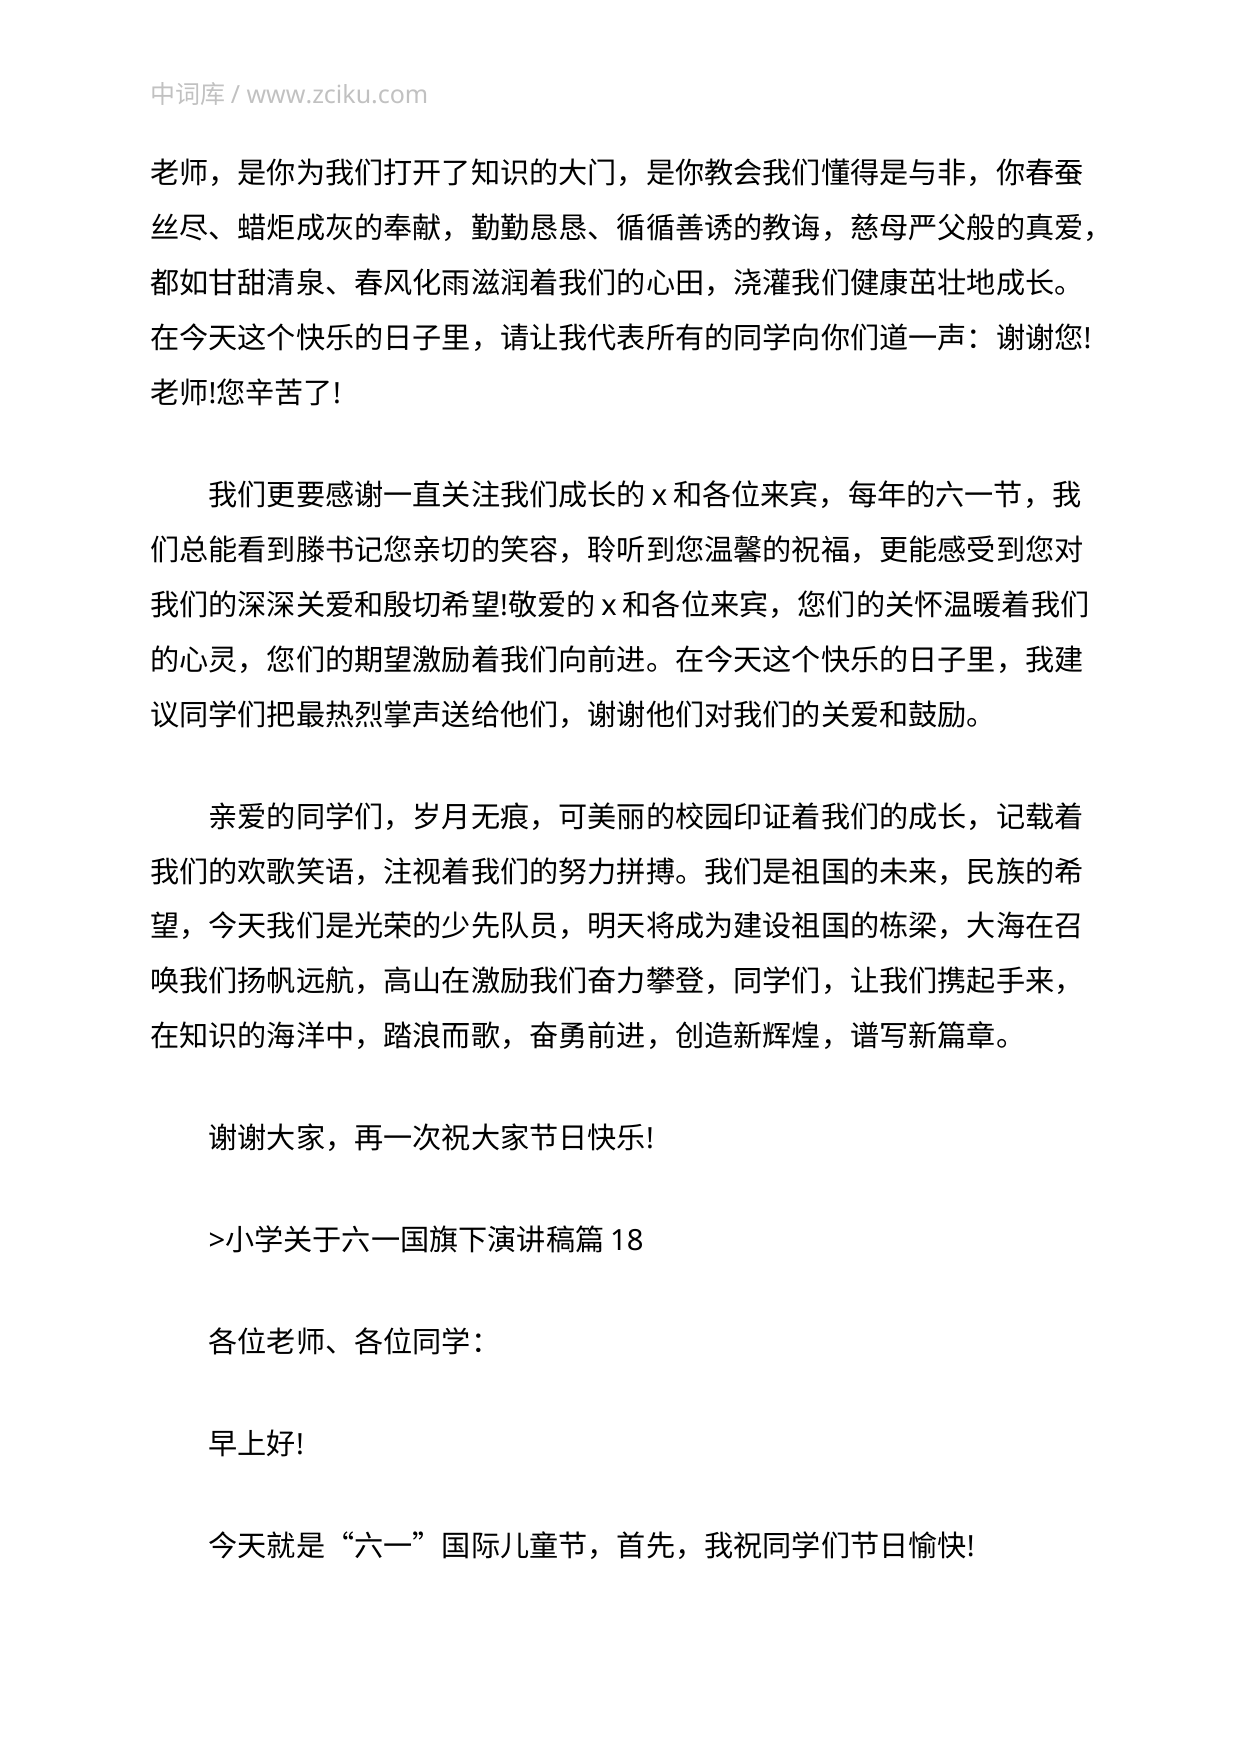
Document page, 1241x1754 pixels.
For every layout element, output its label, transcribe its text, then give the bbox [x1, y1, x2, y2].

text 各位老师、各位同学： [150, 1318, 1090, 1361]
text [150, 150, 1090, 412]
text 亲爱的同学们，岁月无痕，可美丽的校园印证着我们的成长，记载着我们的欢歌笑语，注视着我们的努力拼搏。我们是祖国的未来，民族的希望，今天我们是光荣的少先队员，明天将成为建设祖国的栋梁，大海在召唤我们扬帆远航，高山在激励我们奋力攀登，同学们，让我们携起手来，在知识的海洋中，踏浪而歌，奋勇前进，创造新辉煌，谱写新篇章。 [150, 793, 1090, 1055]
text >小学关于六一国旗下演讲稿篇18 [150, 1217, 1090, 1259]
text 早上好! [150, 1420, 1090, 1463]
text 今天就是“六一”国际儿童节，首先，我祝同学们节日愉快! [150, 1522, 1090, 1565]
text 我们更要感谢一直关注我们成长的x和各位来宾，每年的六一节，我们总能看到滕书记您亲切的笑容，聆听到您温馨的祝福，更能感受到您对我们的深深关爱和殷切希望!敬爱的x和各位来宾，您们的关怀温暖着我们的心灵，您们的期望激励着我们向前进。在今天这个快乐的日子里，我建议同学们把最热烈掌声送给他们，谢谢他们对我们的关爱和鼓励。 [150, 472, 1090, 734]
text 谢谢大家，再一次祝大家节日快乐! [150, 1114, 1090, 1157]
